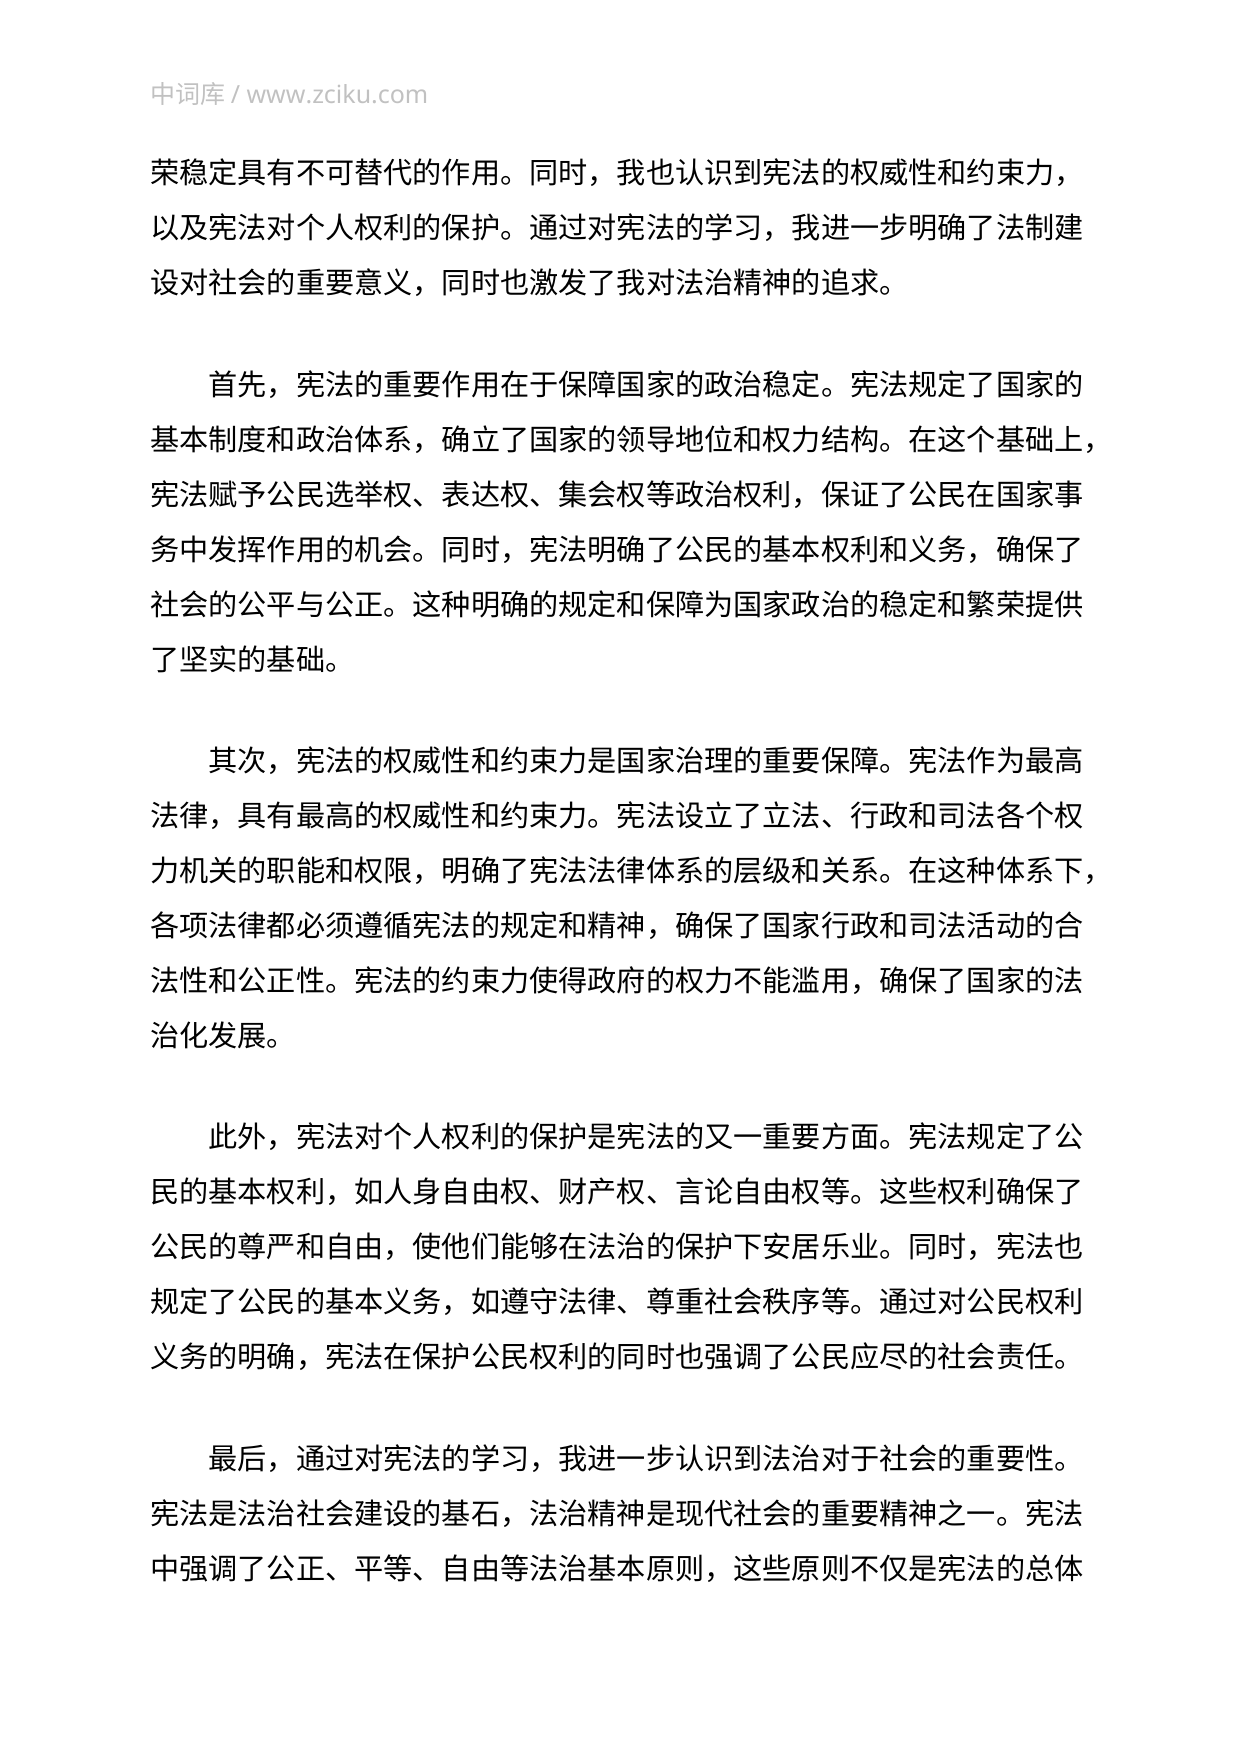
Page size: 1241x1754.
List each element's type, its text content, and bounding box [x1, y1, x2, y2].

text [150, 150, 1090, 302]
text 首先，宪法的重要作用在于保障国家的政治稳定。宪法规定了国家的基本制度和政治体系，确立了国家的领导地位和权力结构。在这个基础上，宪法赋予公民选举权、表达权、集会权等政治权利，保证了公民在国家事务中发挥作用的机会。同时，宪法明确了公民的基本权利和义务，确保了社会的公平与公正。这种明确的规定和保障为国家政治的稳定和繁荣提供了坚实的基础。 [150, 362, 1090, 678]
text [150, 1435, 1090, 1587]
text 此外，宪法对个人权利的保护是宪法的又一重要方面。宪法规定了公民的基本权利，如人身自由权、财产权、言论自由权等。这些权利确保了公民的尊严和自由，使他们能够在法治的保护下安居乐业。同时，宪法也规定了公民的基本义务，如遵守法律、尊重社会秩序等。通过对公民权利义务的明确，宪法在保护公民权利的同时也强调了公民应尽的社会责任。 [150, 1114, 1090, 1376]
text 其次，宪法的权威性和约束力是国家治理的重要保障。宪法作为最高法律，具有最高的权威性和约束力。宪法设立了立法、行政和司法各个权力机关的职能和权限，明确了宪法法律体系的层级和关系。在这种体系下，各项法律都必须遵循宪法的规定和精神，确保了国家行政和司法活动的合法性和公正性。宪法的约束力使得政府的权力不能滥用，确保了国家的法治化发展。 [150, 738, 1090, 1054]
